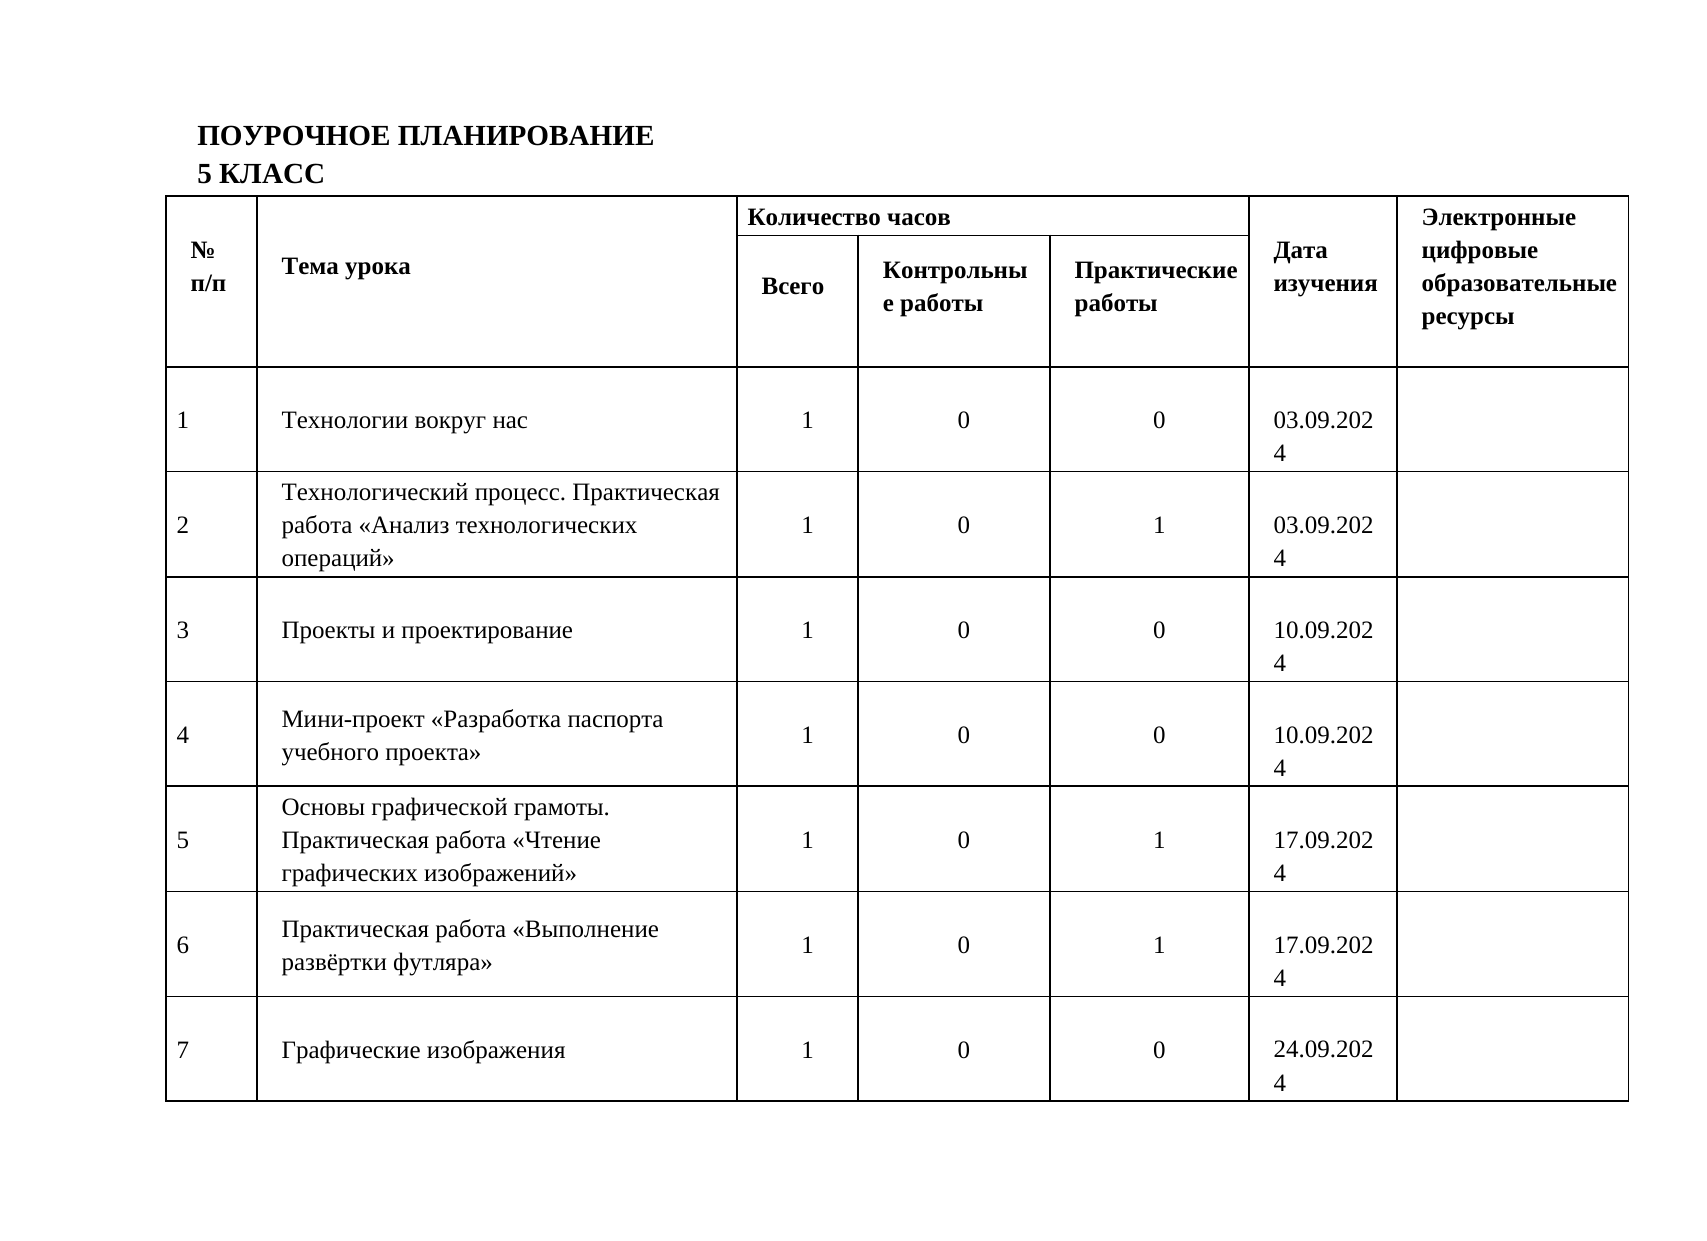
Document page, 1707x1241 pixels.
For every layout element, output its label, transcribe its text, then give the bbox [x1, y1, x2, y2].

table_cell 03.09.2024 [1250, 368, 1396, 471]
table_cell 0 [859, 892, 1049, 996]
table_cell [1398, 368, 1628, 471]
table_cell Основы графической грамоты. Практическая работа «Чтение графических изображений» [258, 787, 736, 891]
table_cell 03.09.2024 [1250, 472, 1396, 576]
table_cell 10.09.2024 [1250, 578, 1396, 681]
table_cell [1398, 892, 1628, 996]
table_cell 1 [167, 368, 256, 471]
table_cell 3 [167, 578, 256, 681]
table_cell 1 [738, 368, 857, 471]
table_cell 2 [167, 472, 256, 576]
table_cell 4 [167, 682, 256, 785]
table_cell [1398, 787, 1628, 891]
table_cell [1398, 997, 1628, 1100]
table_cell 1 [1051, 472, 1248, 576]
table_cell 5 [167, 787, 256, 891]
text ПОУРОЧНОЕ ПЛАНИРОВАНИЕ [190, 118, 1618, 152]
table_cell Технологии вокруг нас [258, 368, 736, 471]
table_header Дата изучения [1250, 197, 1396, 366]
table_cell [1398, 578, 1628, 681]
table_cell 1 [1051, 892, 1248, 996]
table_cell 1 [738, 787, 857, 891]
table_cell 1 [738, 997, 857, 1100]
table_cell 0 [1051, 682, 1248, 785]
table_cell 7 [167, 997, 256, 1100]
table_cell 0 [859, 578, 1049, 681]
table_cell 0 [859, 997, 1049, 1100]
table_cell 1 [738, 578, 857, 681]
table_cell 0 [1051, 368, 1248, 471]
table_cell 0 [859, 787, 1049, 891]
table_cell 0 [1051, 997, 1248, 1100]
table_header № п/п [167, 197, 256, 366]
table_cell 17.09.2024 [1250, 787, 1396, 891]
table_cell 0 [859, 682, 1049, 785]
table_cell 10.09.2024 [1250, 682, 1396, 785]
table_header Электронные цифровые образовательные ресурсы [1398, 197, 1628, 366]
text 5 КЛАСС [190, 157, 1618, 190]
table_cell Проекты и проектирование [258, 578, 736, 681]
table_cell Графические изображения [258, 997, 736, 1100]
table_cell 1 [1051, 787, 1248, 891]
table_cell 24.09.2024 [1250, 997, 1396, 1100]
table_header Тема урока [258, 197, 736, 366]
table_cell Практические работы [1051, 236, 1248, 366]
table_cell 6 [167, 892, 256, 996]
table_cell 1 [738, 682, 857, 785]
table_cell 0 [859, 368, 1049, 471]
table_cell Всего [738, 236, 857, 366]
table_cell [1398, 472, 1628, 576]
table_cell 1 [738, 892, 857, 996]
table_cell Технологический процесс. Практическая работа «Анализ технологических операций» [258, 472, 736, 576]
table_cell Практическая работа «Выполнение развёртки футляра» [258, 892, 736, 996]
table_cell 17.09.2024 [1250, 892, 1396, 996]
table_cell Мини-проект «Разработка паспорта учебного проекта» [258, 682, 736, 785]
table_cell 0 [1051, 578, 1248, 681]
table_cell [1398, 682, 1628, 785]
table_cell 1 [738, 472, 857, 576]
table_header Количество часов [738, 197, 1248, 234]
table_cell 0 [859, 472, 1049, 576]
table_cell Контрольные работы [859, 236, 1049, 366]
